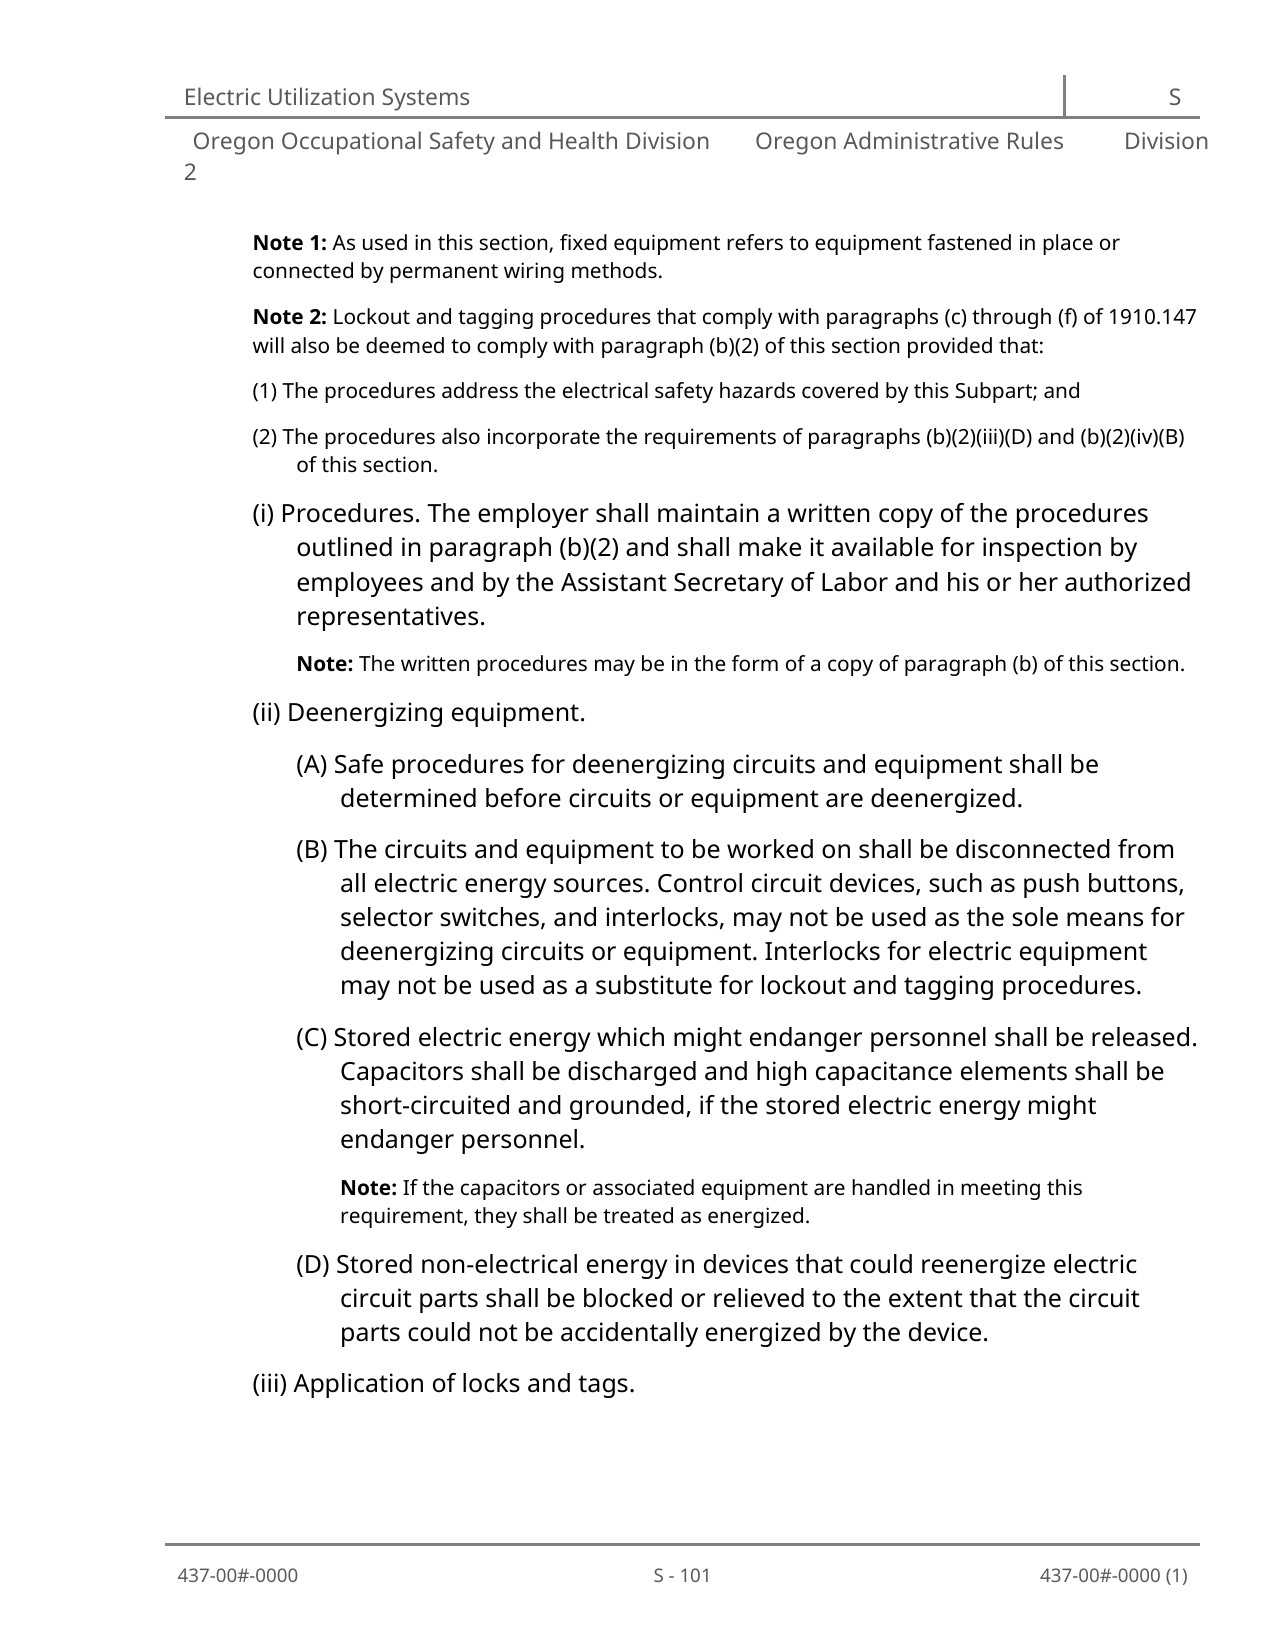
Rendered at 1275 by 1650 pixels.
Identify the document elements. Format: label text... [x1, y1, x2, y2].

list Note 2: Lockout and tagging procedures that comply with paragraphs (c) through (f) of 1910.147 will also be deemed to comply with paragraph (b)(2) of this section provided that: [209, 302, 1200, 359]
list (D) Stored non-electrical energy in devices that could reenergize electric circuit parts shall be blocked or relieved to the extent that the circuit parts could not be accidentally energized by the device. [296, 1247, 1200, 1349]
list (A) Safe procedures for deenergizing circuits and equipment shall be determined before circuits or equipment are deenergized. [296, 746, 1200, 814]
list (1) The procedures address the electrical safety hazards covered by this Subpart; and [252, 376, 1200, 405]
list (B) The circuits and equipment to be worked on shall be disconnected from all electric energy sources. Control circuit devices, such as push buttons, selector switches, and interlocks, may not be used as the sole means for deenergizing circuits or equipment. Interlocks for electric equipment may not be used as a substitute for lockout and tagging procedures. [296, 832, 1200, 1002]
list (ii) Deenergizing equipment. [252, 695, 1200, 729]
list (C) Stored electric energy which might endanger personnel shall be released. Capacitors shall be discharged and high capacitance elements shall be short-circuited and grounded, if the stored electric energy might endanger personnel. [296, 1019, 1200, 1155]
list (i) Procedures. The employer shall maintain a written copy of the procedures outlined in paragraph (b)(2) and shall make it available for inspection by employees and by the Assistant Secretary of Labor and his or her authorized representatives. [252, 496, 1200, 632]
list (iii) Application of locks and tags. [252, 1366, 1200, 1400]
list Note: If the capacitors or associated equipment are handled in meeting this requirement, they shall be treated as energized. [296, 1173, 1200, 1229]
list (2) The procedures also incorporate the requirements of paragraphs (b)(2)(iii)(D) and (b)(2)(iv)(B) of this section. [252, 422, 1200, 479]
list Note 1: As used in this section, fixed equipment refers to equipment fastened in place or connected by permanent wiring methods. [209, 225, 1200, 285]
list Note: The written procedures may be in the form of a copy of paragraph (b) of this section. [252, 649, 1200, 678]
